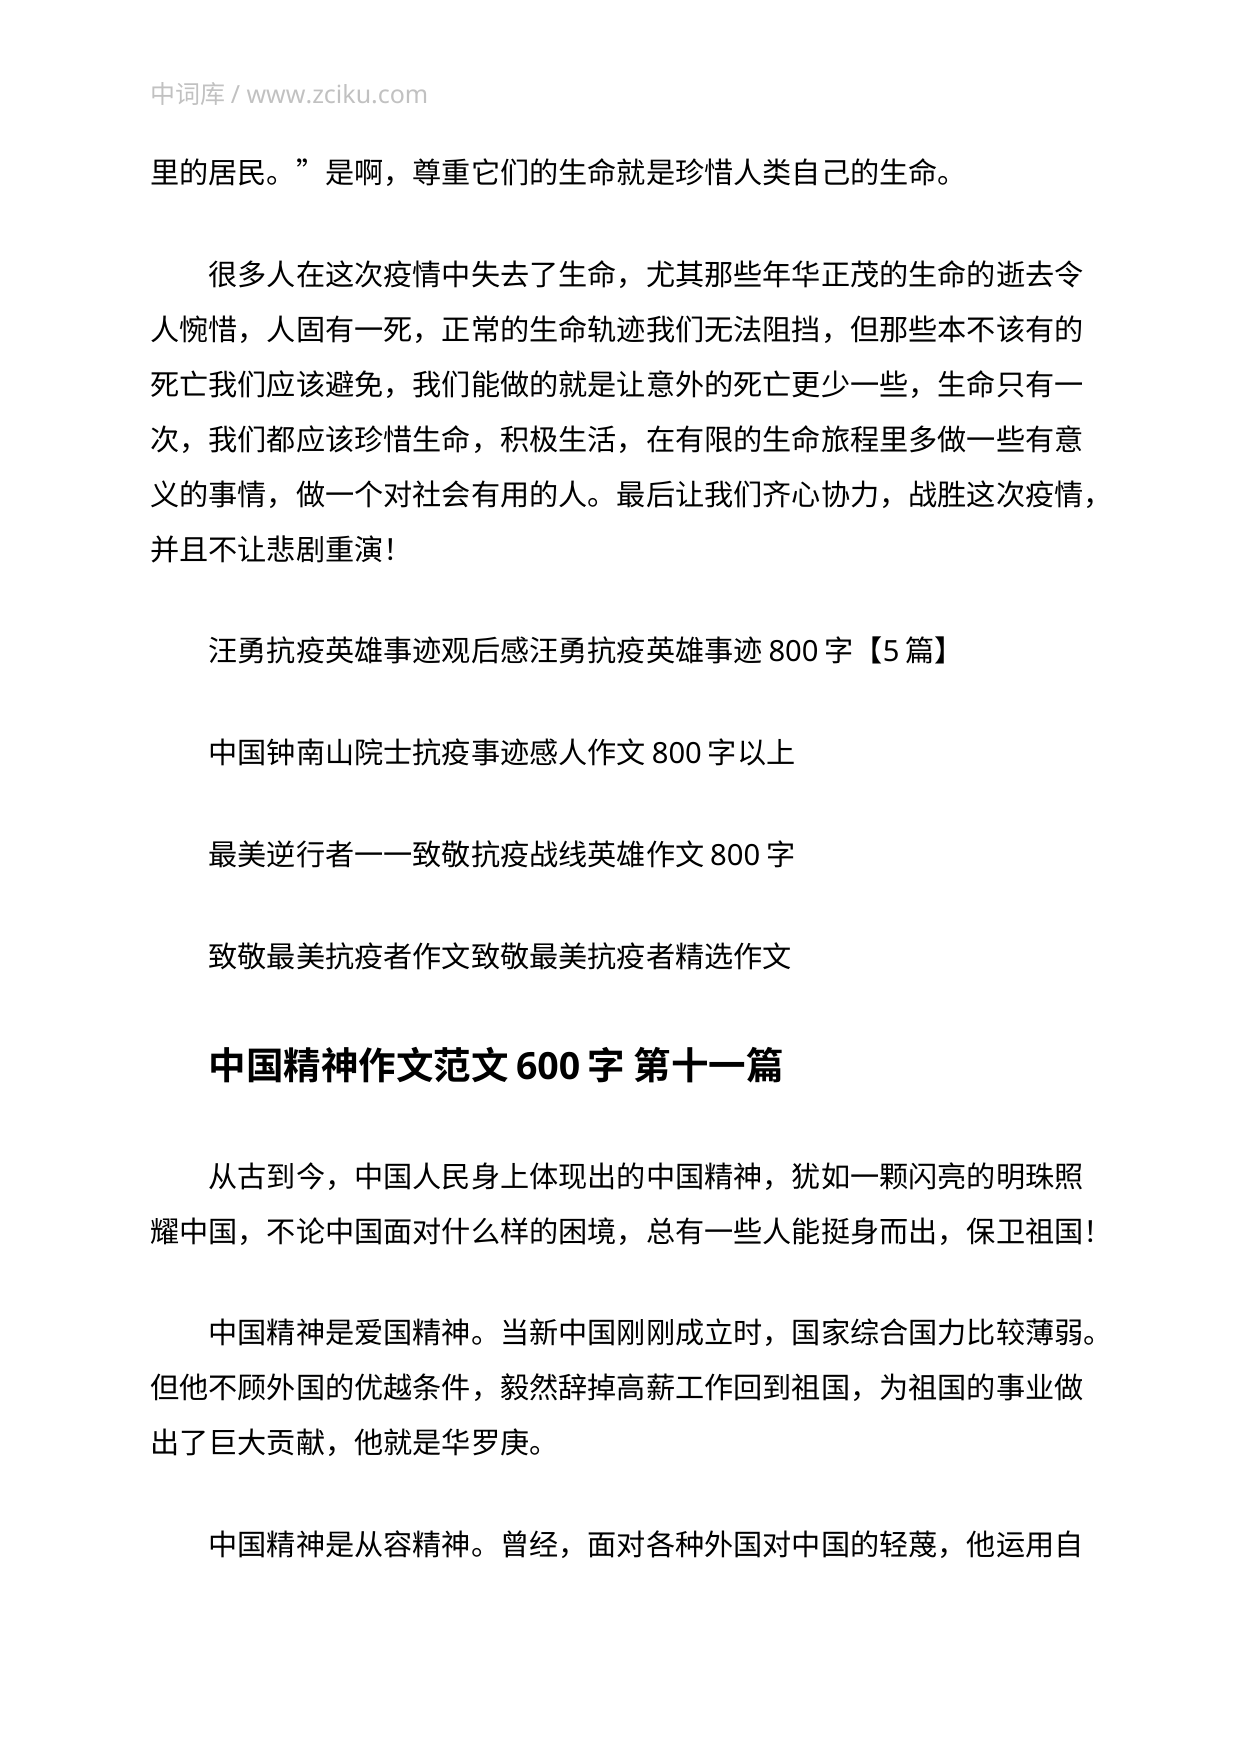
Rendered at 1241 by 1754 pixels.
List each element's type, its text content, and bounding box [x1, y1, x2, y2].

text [150, 150, 1090, 192]
text 从古到今，中国人民身上体现出的中国精神，犹如一颗闪亮的明珠照耀中国，不论中国面对什么样的困境，总有一些人能挺身而出，保卫祖国！ [150, 1153, 1090, 1251]
text 很多人在这次疫情中失去了生命，尤其那些年华正茂的生命的逝去令人惋惜，人固有一死，正常的生命轨迹我们无法阻挡，但那些本不该有的死亡我们应该避免，我们能做的就是让意外的死亡更少一些，生命只有一次，我们都应该珍惜生命，积极生活，在有限的生命旅程里多做一些有意义的事情，做一个对社会有用的人。最后让我们齐心协力，战胜这次疫情，并且不让悲剧重演！ [150, 252, 1090, 568]
text 中国钟南山院士抗疫事迹感人作文800字以上 [150, 730, 1090, 772]
text 中国精神是爱国精神。当新中国刚刚成立时，国家综合国力比较薄弱。但他不顾外国的优越条件，毅然辞掉高薪工作回到祖国，为祖国的事业做出了巨大贡献，他就是华罗庚。 [150, 1310, 1090, 1462]
text 中国精神作文范文600字 第十一篇 [150, 1036, 1090, 1090]
text 致敬最美抗疫者作文致敬最美抗疫者精选作文 [150, 934, 1090, 976]
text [150, 1522, 1090, 1564]
text 最美逆行者一一致敬抗疫战线英雄作文800字 [150, 832, 1090, 874]
text 汪勇抗疫英雄事迹观后感汪勇抗疫英雄事迹800字【5篇】 [150, 628, 1090, 670]
